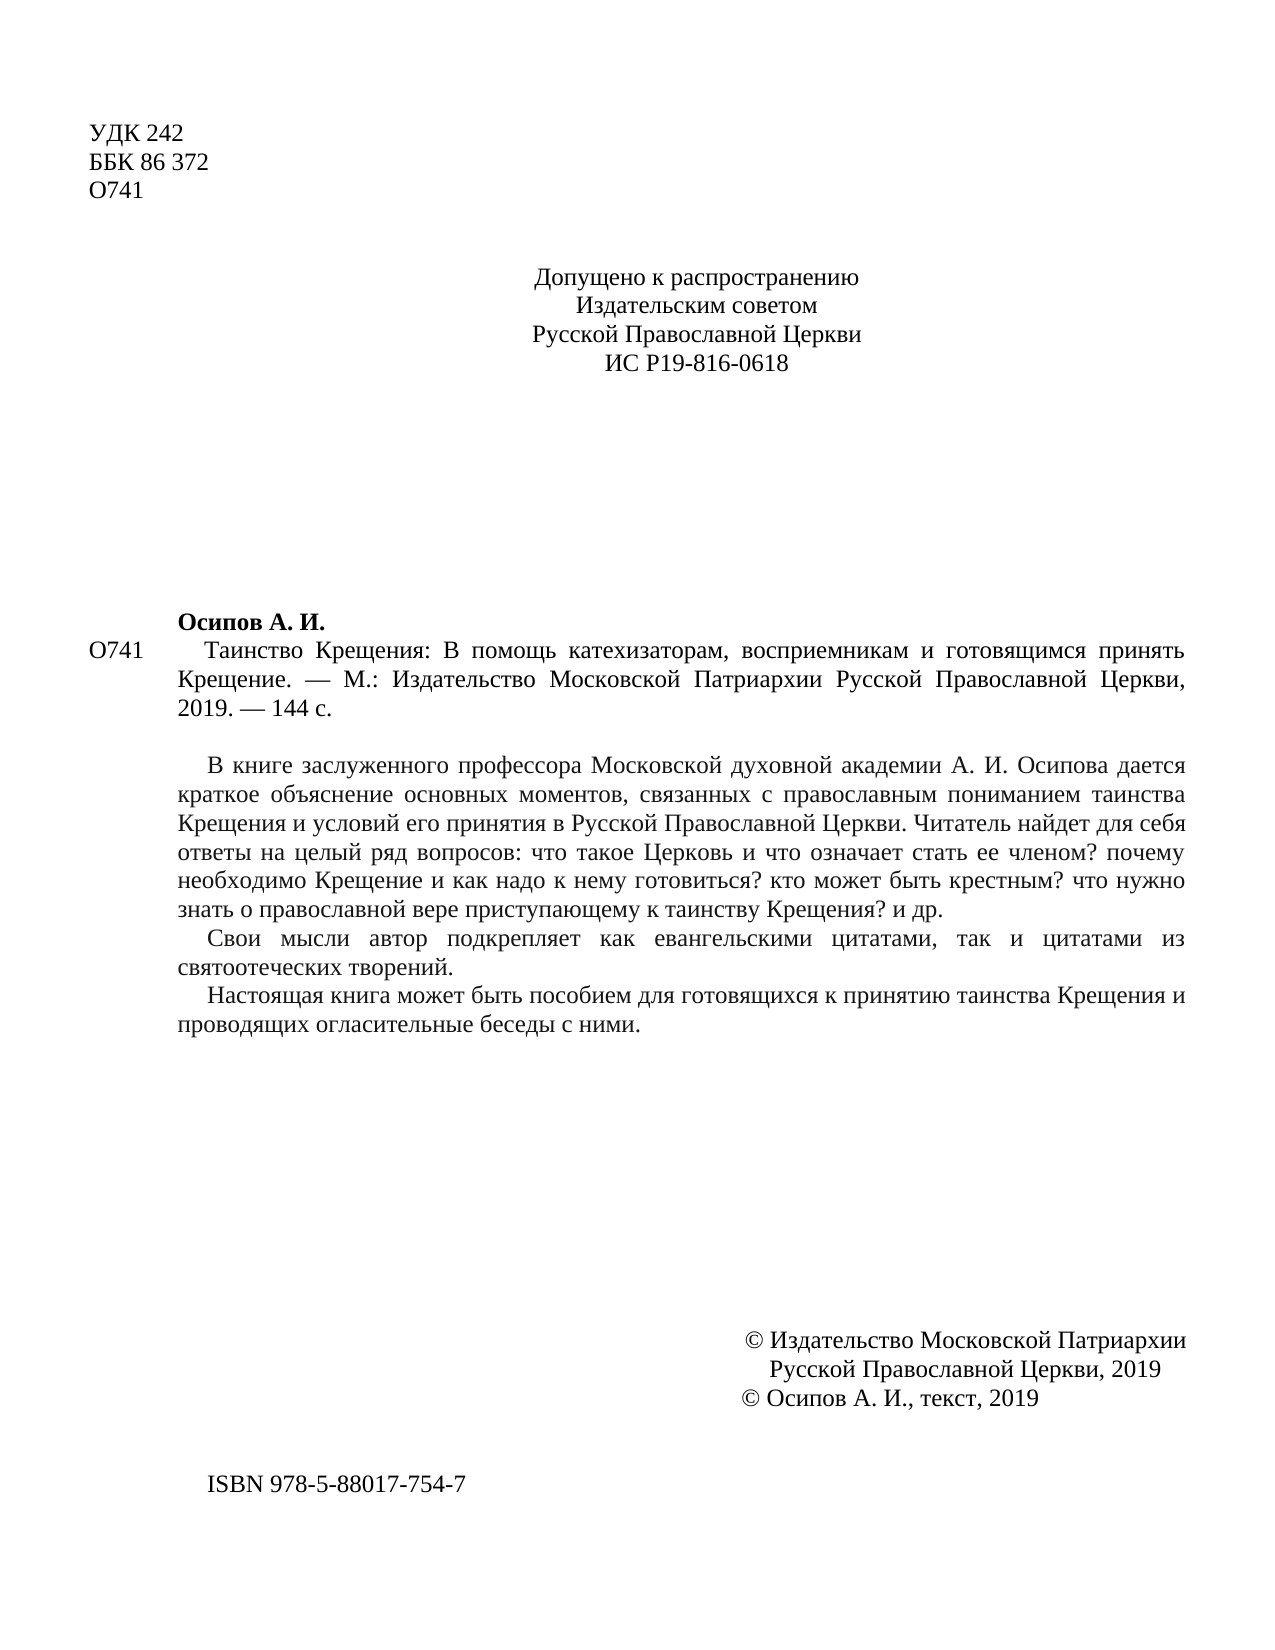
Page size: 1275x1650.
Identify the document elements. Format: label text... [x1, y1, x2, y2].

text Допущено к распространению [177, 262, 1186, 291]
text Русской Православной Церкви [177, 319, 1186, 348]
text Издательским советом [177, 291, 1186, 319]
text Настоящая книга может быть пособием для готовящихся к принятию таинства Крещения и проводящих огласительные беседы с ними. [177, 981, 1186, 1038]
text ИС Р19-816-0618 [177, 348, 1186, 377]
text В книге заслуженного профессора Московской духовной академии А. И. Осипова дается краткое объяснение основных моментов, связанных с православным пониманием таинства Крещения и условий его принятия в Русской Православной Церкви. Читатель найдет для себя ответы на целый ряд вопросов: что такое Церковь и что означает стать ее членом? почему необходимо Крещение и как надо к нему готовиться? кто может быть крестным? что нужно знать о православной вере приступающему к таинству Крещения? и др. [177, 751, 1186, 923]
text © Издательство Московской Патриархии [177, 1326, 1186, 1354]
text О741 Таинство Крещения: В помощь катехизаторам, восприемникам и готовящимся принять Крещение. — М.: Издательство Московской Патриархии Русской Православной Церкви, 2019. — 144 с. [88, 636, 1186, 722]
text Свои мысли автор подкрепляет как евангельскими цитатами, так и цитатами из святоотеческих творений. [177, 923, 1186, 981]
text О741 [88, 176, 1186, 204]
text © Осипов А. И., текст, 2019 [177, 1383, 1186, 1412]
text Русской Православной Церкви, 2019 [177, 1354, 1186, 1383]
text ББК 86 372 [88, 147, 1186, 176]
text Осипов А. И. [177, 607, 1186, 636]
text УДК 242 [88, 118, 1186, 147]
text ISBN 978-5-88017-754-7 [177, 1469, 1186, 1498]
